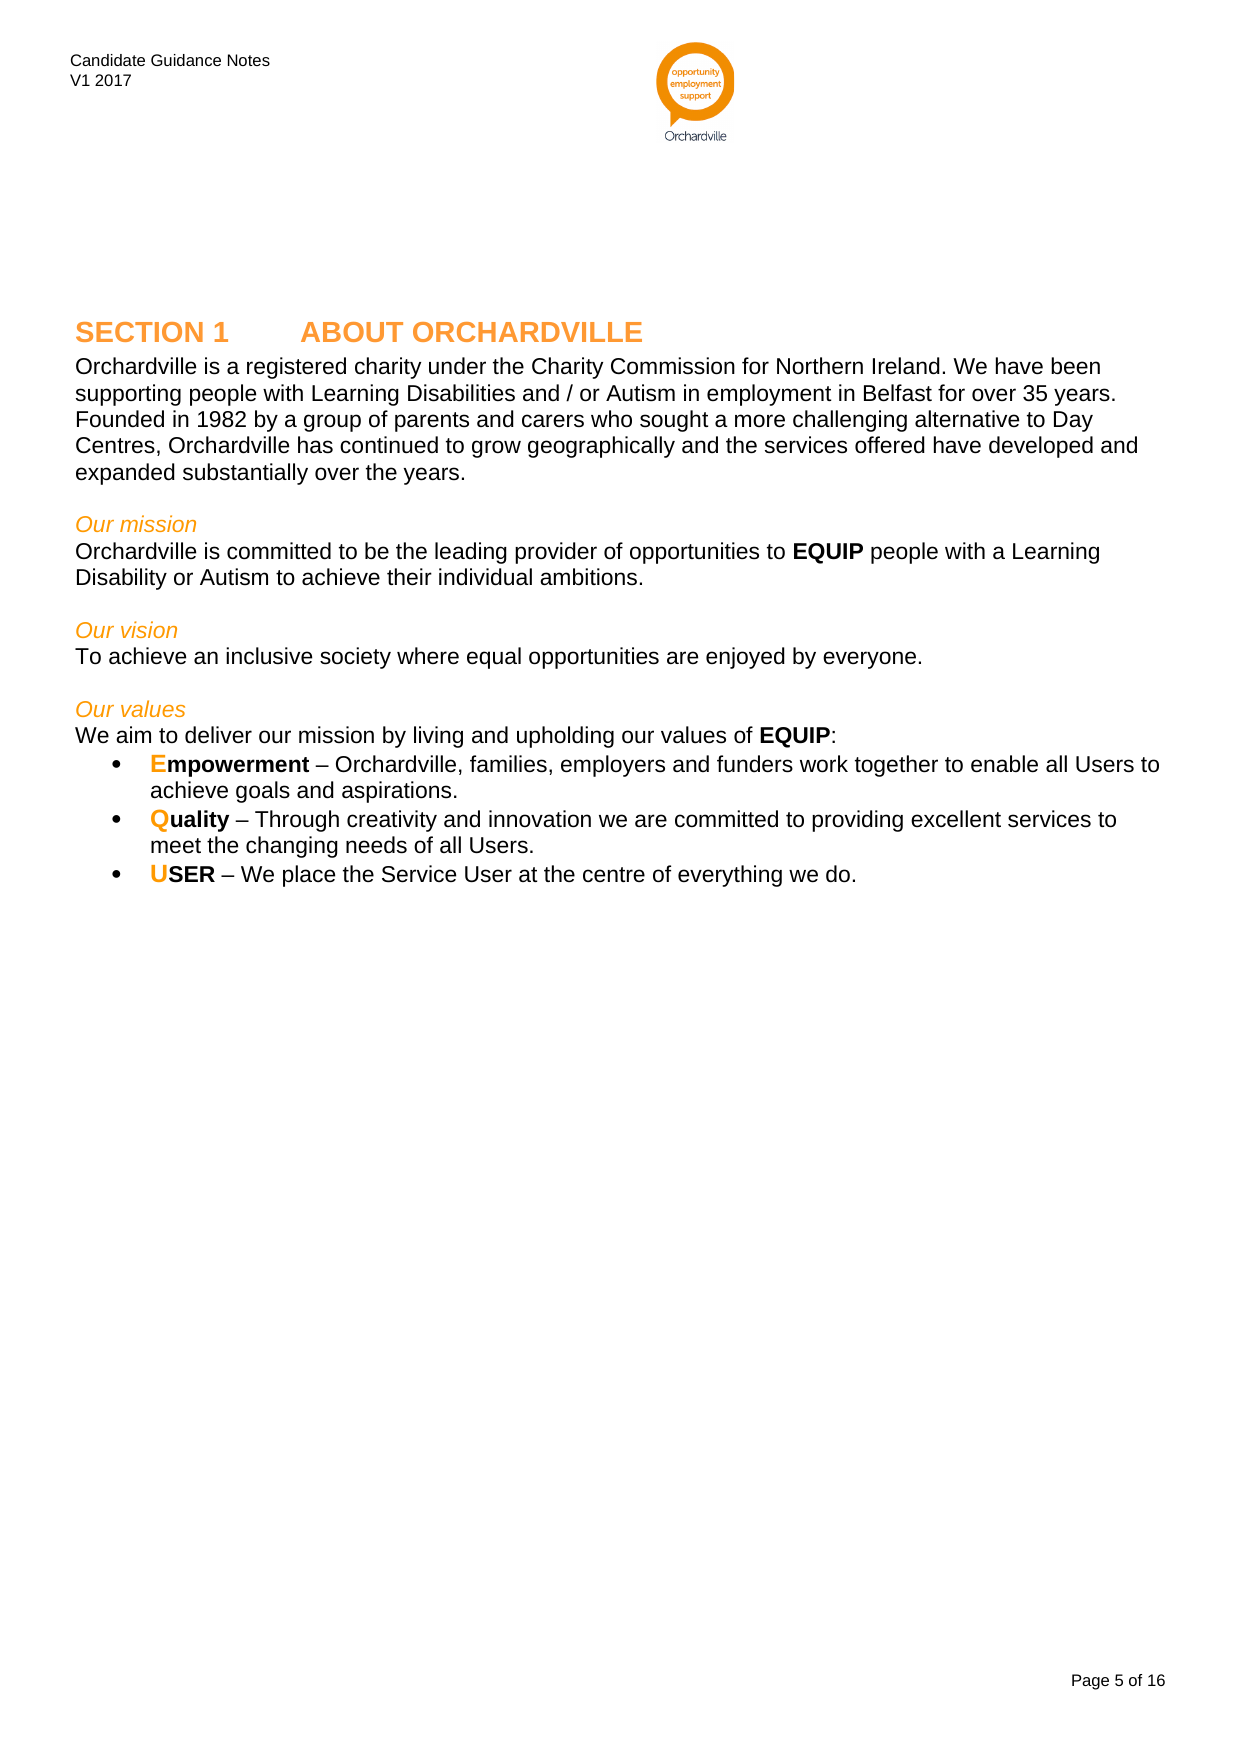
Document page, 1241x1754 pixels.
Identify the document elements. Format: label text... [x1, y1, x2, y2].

text Centres, Orchardville has continued to grow geographically and the services offered have developed and expanded substantially over the years. [75, 432, 1165, 485]
text To achieve an inclusive society where equal opportunities are enjoyed by everyone. [75, 643, 1165, 669]
picture [656, 41, 735, 143]
list USER – We place the Service User at the centre of everything we do. [112, 859, 1165, 888]
text Orchardville is committed to be the leading provider of opportunities to EQUIP people with a Learning Disability or Autism to achieve their individual ambitions. [75, 538, 1165, 591]
list Quality – Through creativity and innovation we are committed to providing excellent services to meet the changing needs of all Users. [112, 804, 1165, 859]
text Our values [75, 696, 1165, 722]
text Our mission [75, 511, 1165, 538]
text We aim to deliver our mission by living and upholding our values of EQUIP: [75, 722, 1165, 749]
text Our vision [75, 617, 1165, 643]
text SECTION 1 ABOUT ORCHARDVILLE [75, 315, 1165, 348]
text Orchardville is a registered charity under the Charity Commission for Northern Ireland. We have been supporting people with Learning Disabilities and / or Autism in employment in Belfast for over 35 years. Founded in 1982 by a group of parents and carers who sought a more challenging alternative to Day [75, 353, 1165, 432]
list Empowerment – Orchardville, families, employers and funders work together to enable all Users to achieve goals and aspirations. [112, 749, 1165, 804]
